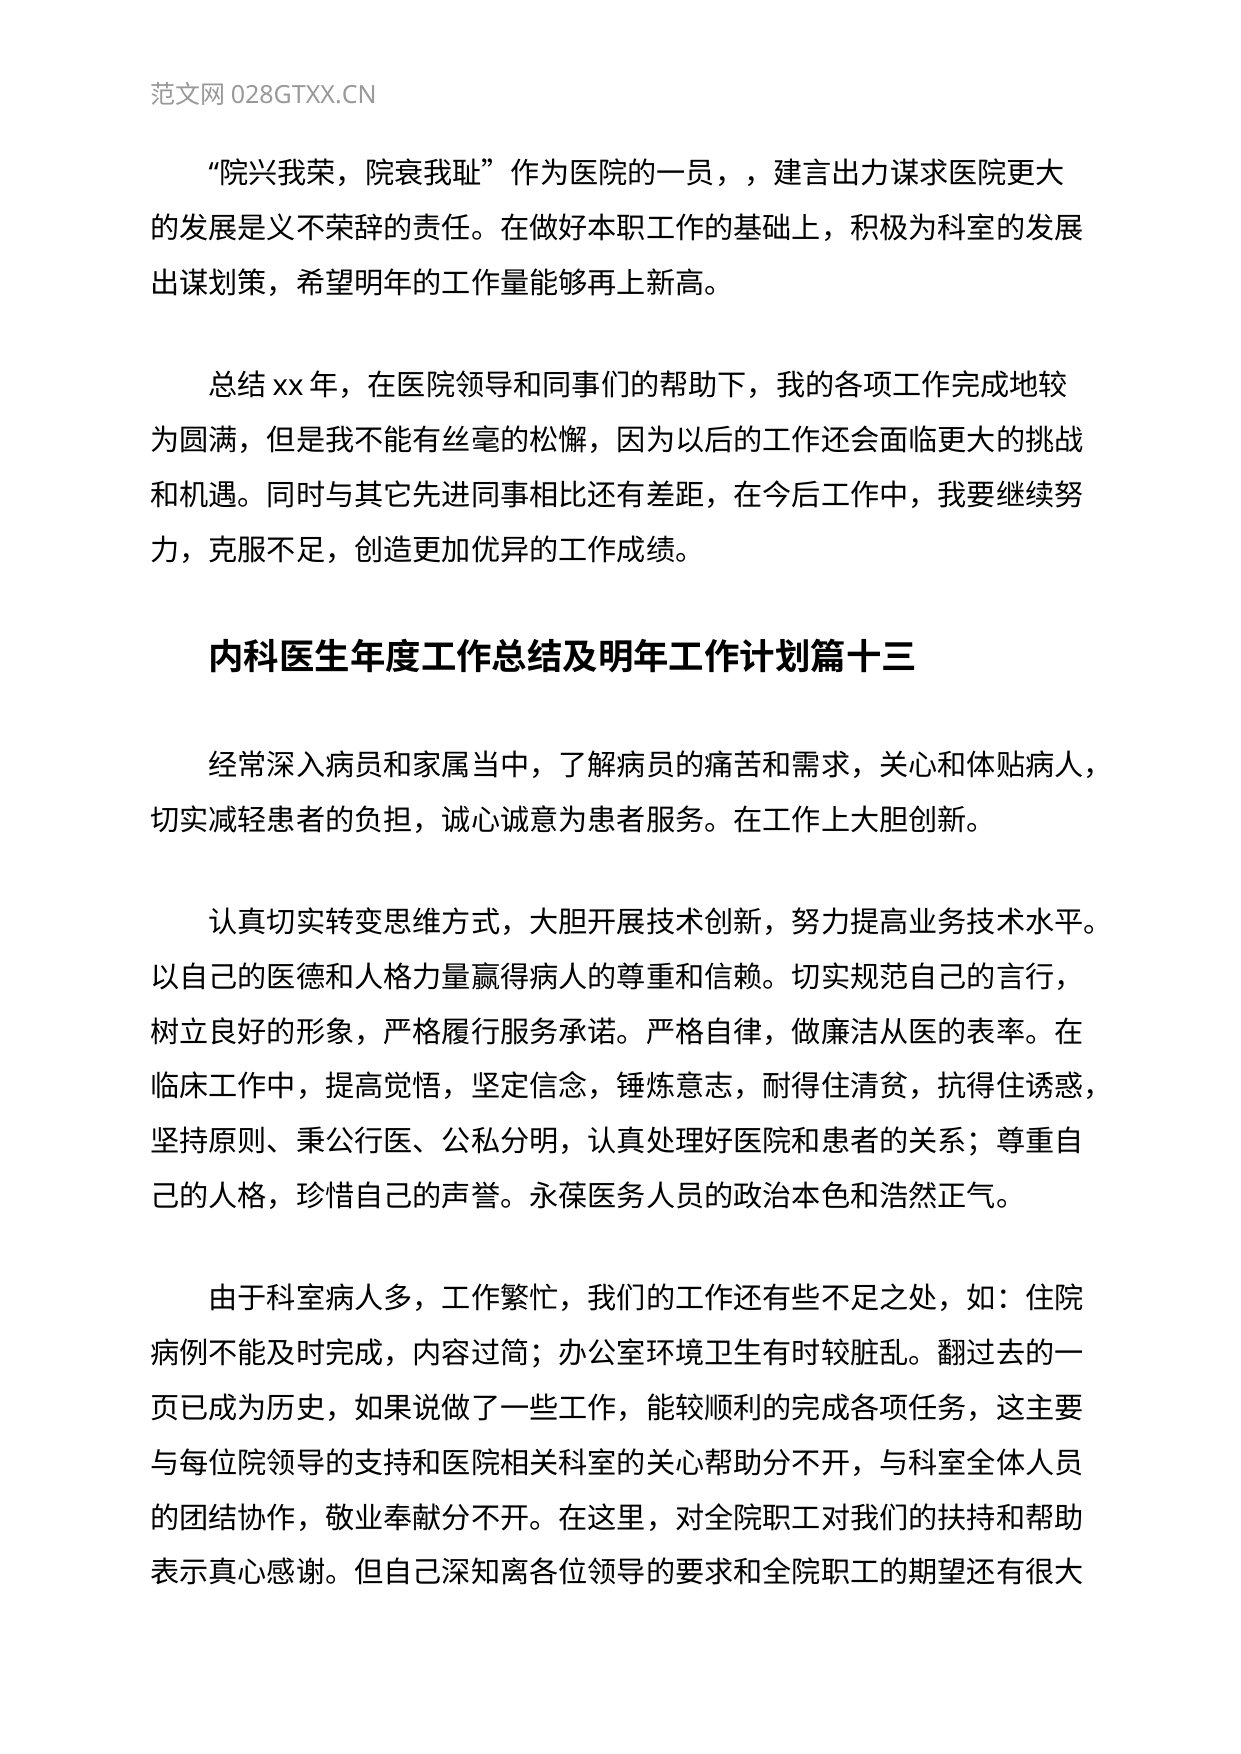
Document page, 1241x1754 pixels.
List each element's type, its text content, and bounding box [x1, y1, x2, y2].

text 经常深入病员和家属当中，了解病员的痛苦和需求，关心和体贴病人，切实减轻患者的负担，诚心诚意为患者服务。在工作上大胆创新。 [150, 742, 1090, 839]
text “院兴我荣，院衰我耻”作为医院的一员，，建言出力谋求医院更大的发展是义不荣辞的责任。在做好本职工作的基础上，积极为科室的发展出谋划策，希望明年的工作量能够再上新高。 [150, 150, 1090, 302]
text 认真切实转变思维方式，大胆开展技术创新，努力提高业务技术水平。以自己的医德和人格力量赢得病人的尊重和信赖。切实规范自己的言行，树立良好的形象，严格履行服务承诺。严格自律，做廉洁从医的表率。在临床工作中，提高觉悟，坚定信念，锤炼意志，耐得住清贫，抗得住诱惑，坚持原则、秉公行医、公私分明，认真处理好医院和患者的关系；尊重自己的人格，珍惜自己的声誉。永葆医务人员的政治本色和浩然正气。 [150, 898, 1090, 1215]
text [150, 1274, 1090, 1591]
text 总结xx年，在医院领导和同事们的帮助下，我的各项工作完成地较为圆满，但是我不能有丝毫的松懈，因为以后的工作还会面临更大的挑战和机遇。同时与其它先进同事相比还有差距，在今后工作中，我要继续努力，克服不足，创造更加优异的工作成绩。 [150, 362, 1090, 569]
text 内科医生年度工作总结及明年工作计划篇十三 [150, 628, 1090, 679]
